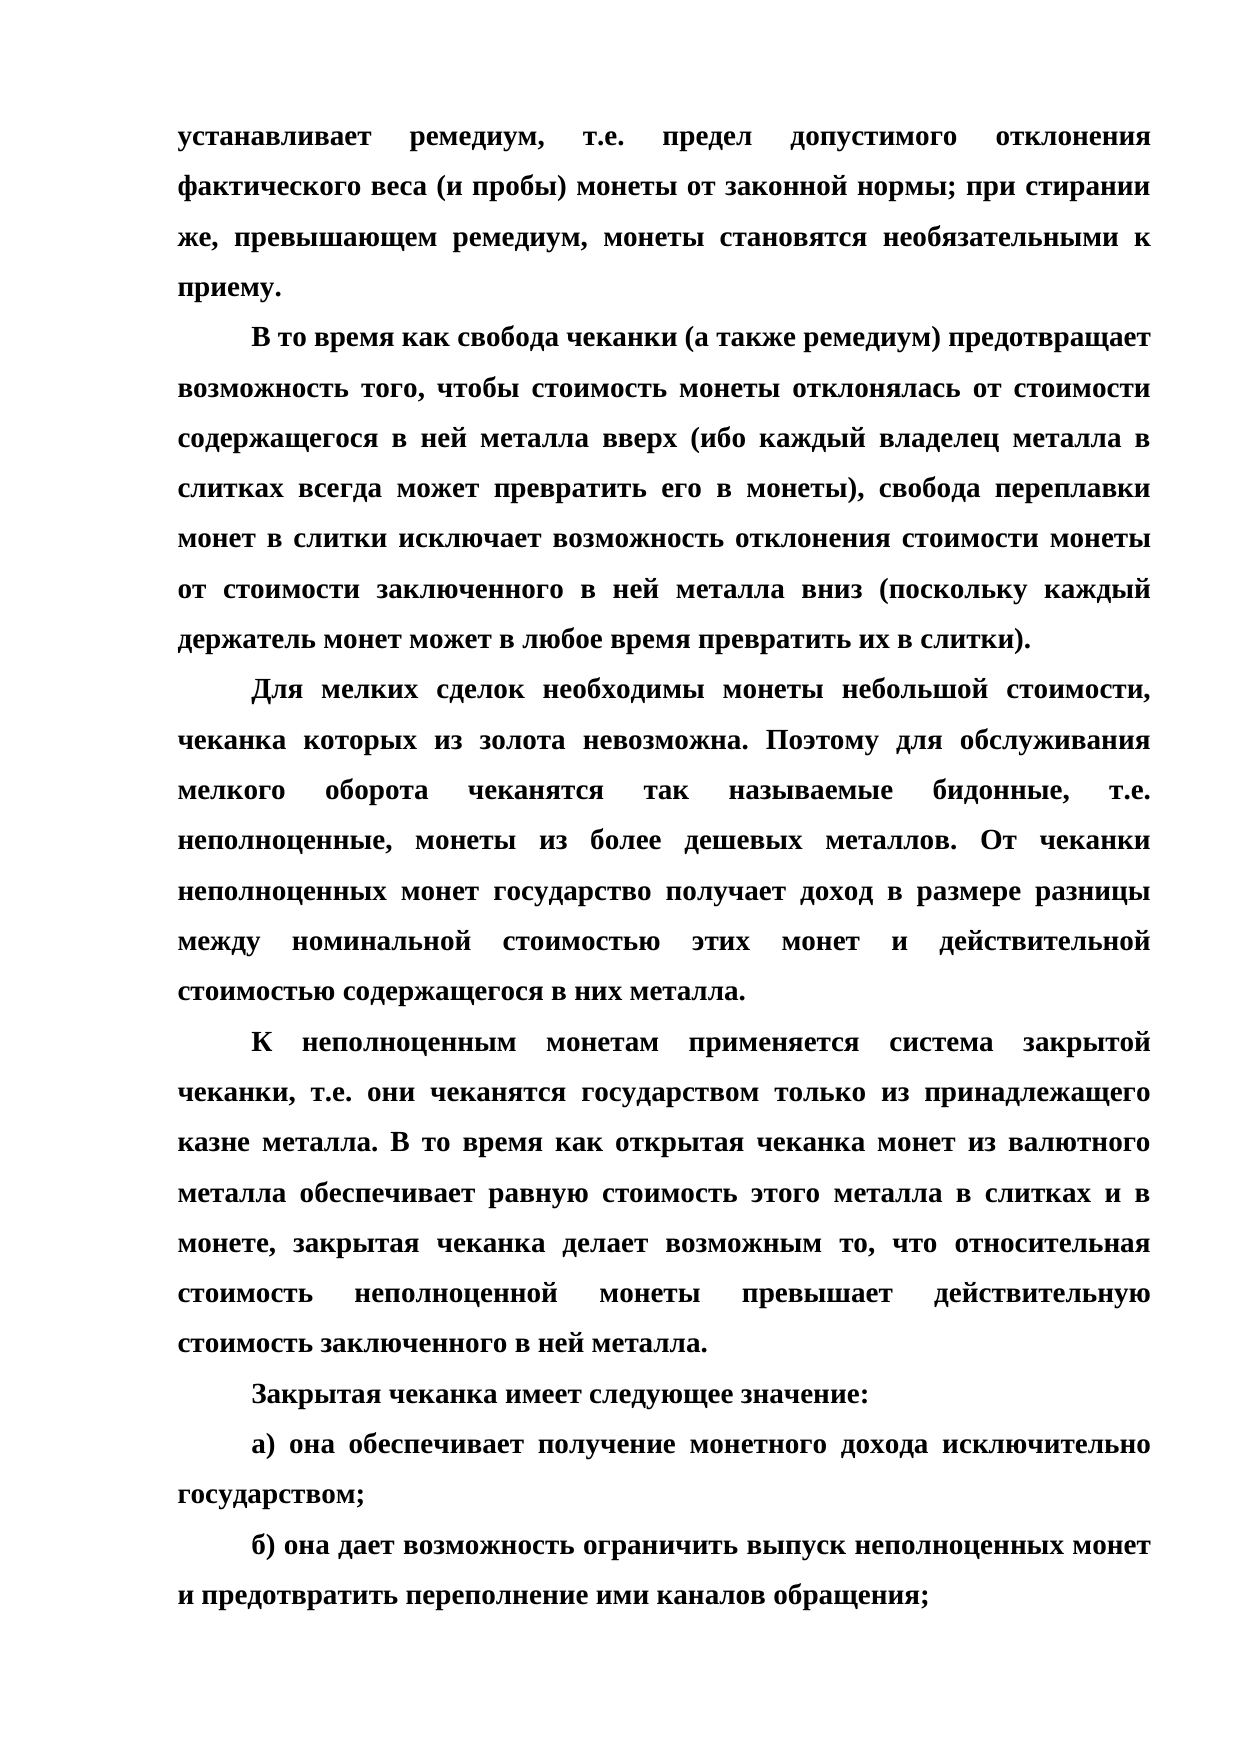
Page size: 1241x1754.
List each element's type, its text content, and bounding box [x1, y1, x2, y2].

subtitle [177, 118, 1152, 303]
subtitle Закрытая чеканка имеет следующее значение: [177, 1376, 1152, 1409]
subtitle а) она обеспечивает получение монетного дохода исключительно государством; [177, 1426, 1152, 1510]
subtitle К неполноценным монетам применяется система закрытой чеканки, т.е. они чеканятся государством только из принадлежащего казне металла. В то время как открытая чеканка монет из валютного металла обеспечивает равную стоимость этого металла в слитках и в монете, закрытая чеканка делает возможным то, что относительная стоимость неполноценной монеты превышает действительную стоимость заключенного в ней металла. [177, 1024, 1152, 1359]
subtitle б) она дает возможность ограничить выпуск неполноценных монет и предотвратить переполнение ими каналов обращения; [177, 1527, 1152, 1611]
subtitle Для мелких сделок необходимы монеты небольшой стоимости, чеканка которых из золота невозможна. Поэтому для обслуживания мелкого оборота чеканятся так называемые бидонные, т.е. неполноценные, монеты из более дешевых металлов. От чеканки неполноценных монет государство получает доход в размере разницы между номинальной стоимостью этих монет и действительной стоимостью содержащегося в них металла. [177, 672, 1152, 1007]
subtitle В то время как свобода чеканки (а также ремедиум) предотвращает возможность того, чтобы стоимость монеты отклонялась от стоимости содержащегося в ней металла вверх (ибо каждый владелец металла в слитках всегда может превратить его в монеты), свобода переплавки монет в слитки исключает возможность отклонения стоимости монеты от стоимости заключенного в ней металла вниз (поскольку каждый держатель монет может в любое время превратить их в слитки). [177, 319, 1152, 655]
